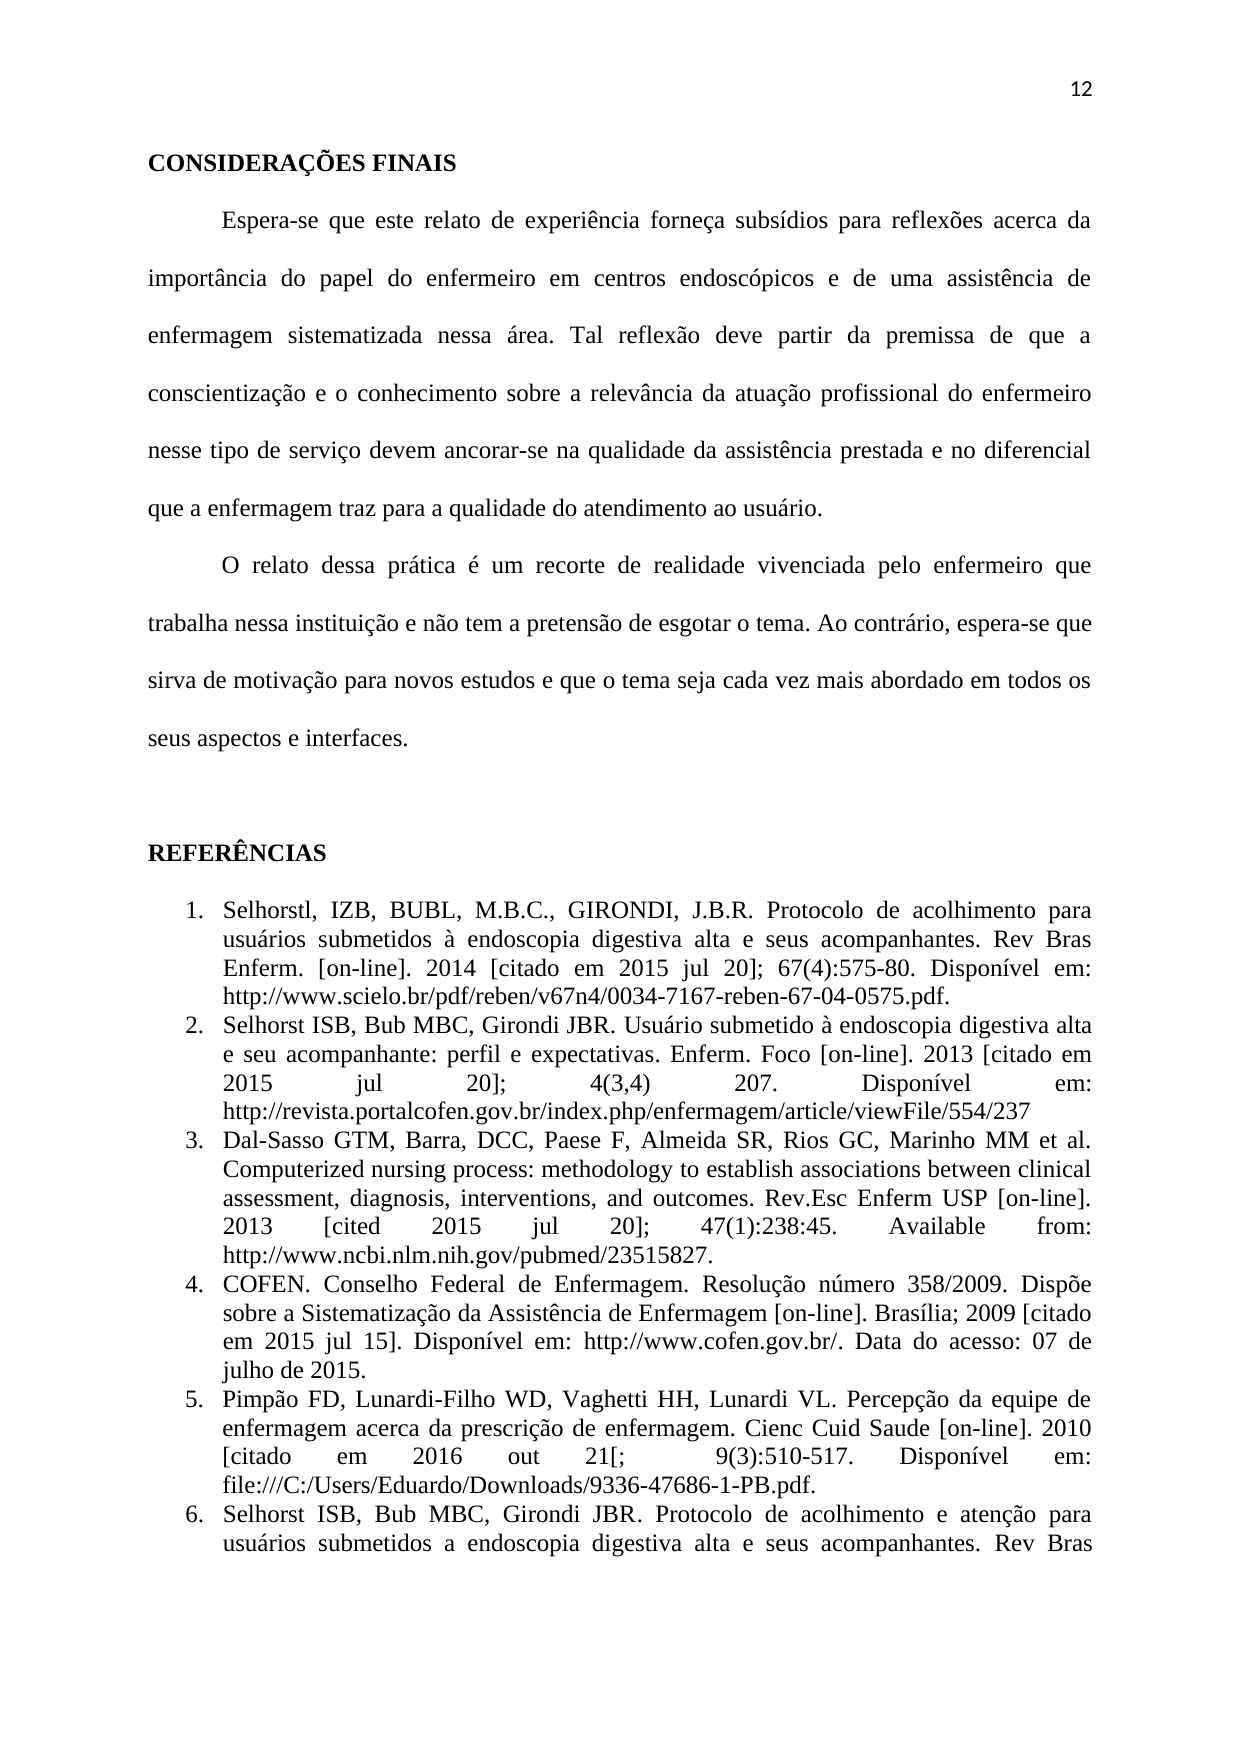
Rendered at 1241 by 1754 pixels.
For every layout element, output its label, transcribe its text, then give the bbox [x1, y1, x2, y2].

list COFEN. Conselho Federal de Enfermagem. Resolução número 358/2009. Dispõe sobre a Sistematização da Assistência de Enfermagem [on-line]. Brasília; 2009 [citado em 2015 jul 15]. Disponível em: http://www.cofen.gov.br/. Data do acesso: 07 de julho de 2015. [185, 1269, 1092, 1384]
text CONSIDERAÇÕES FINAIS [148, 148, 1092, 176]
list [185, 1499, 1092, 1556]
text REFERÊNCIAS [148, 838, 1092, 866]
list Dal-Sasso GTM, Barra, DCC, Paese F, Almeida SR, Rios GC, Marinho MM et al. Computerized nursing process: methodology to establish associations between clinical assessment, diagnosis, interventions, and outcomes. Rev.Esc Enferm USP [on-line]. 2013 [cited 2015 jul 20]; 47(1):238:45. Available from: http://www.ncbi.nlm.nih.gov/pubmed/23515827. [185, 1125, 1092, 1269]
text O relato dessa prática é um recorte de realidade vivenciada pelo enfermeiro que trabalha nessa instituição e não tem a pretensão de esgotar o tema. Ao contrário, espera-se que sirva de motivação para novos estudos e que o tema seja cada vez mais abordado em todos os seus aspectos e interfaces. [148, 550, 1092, 751]
text Espera-se que este relato de experiência forneça subsídios para reflexões acerca da importância do papel do enfermeiro em centros endoscópicos e de uma assistência de enfermagem sistematizada nessa área. Tal reflexão deve partir da premissa de que a conscientização e o conhecimento sobre a relevância da atuação profissional do enfermeiro nesse tipo de serviço devem ancorar-se na qualidade da assistência prestada e no diferencial que a enfermagem traz para a qualidade do atendimento ao usuário. [148, 205, 1092, 521]
list Selhorst ISB, Bub MBC, Girondi JBR. Usuário submetido à endoscopia digestiva alta e seu acompanhante: perfil e expectativas. Enferm. Foco [on-line]. 2013 [citado em 2015 jul 20]; 4(3,4) 207. Disponível em: http://revista.portalcofen.gov.br/index.php/enfermagem/article/viewFile/554/237 [185, 1010, 1092, 1125]
list Pimpão FD, Lunardi-Filho WD, Vaghetti HH, Lunardi VL. Percepção da equipe de enfermagem acerca da prescrição de enfermagem. Cienc Cuid Saude [on-line]. 2010 [citado em 2016 out 21[; 9(3):510-517. Disponível em: file:///C:/Users/Eduardo/Downloads/9336-47686-1-PB.pdf. [185, 1384, 1092, 1499]
list Selhorstl, IZB, BUBL, M.B.C., GIRONDI, J.B.R. Protocolo de acolhimento para usuários submetidos à endoscopia digestiva alta e seus acompanhantes. Rev Bras Enferm. [on-line]. 2014 [citado em 2015 jul 20]; 67(4):575-80. Disponível em: http://www.scielo.br/pdf/reben/v67n4/0034-7167-reben-67-04-0575.pdf. [185, 895, 1092, 1010]
